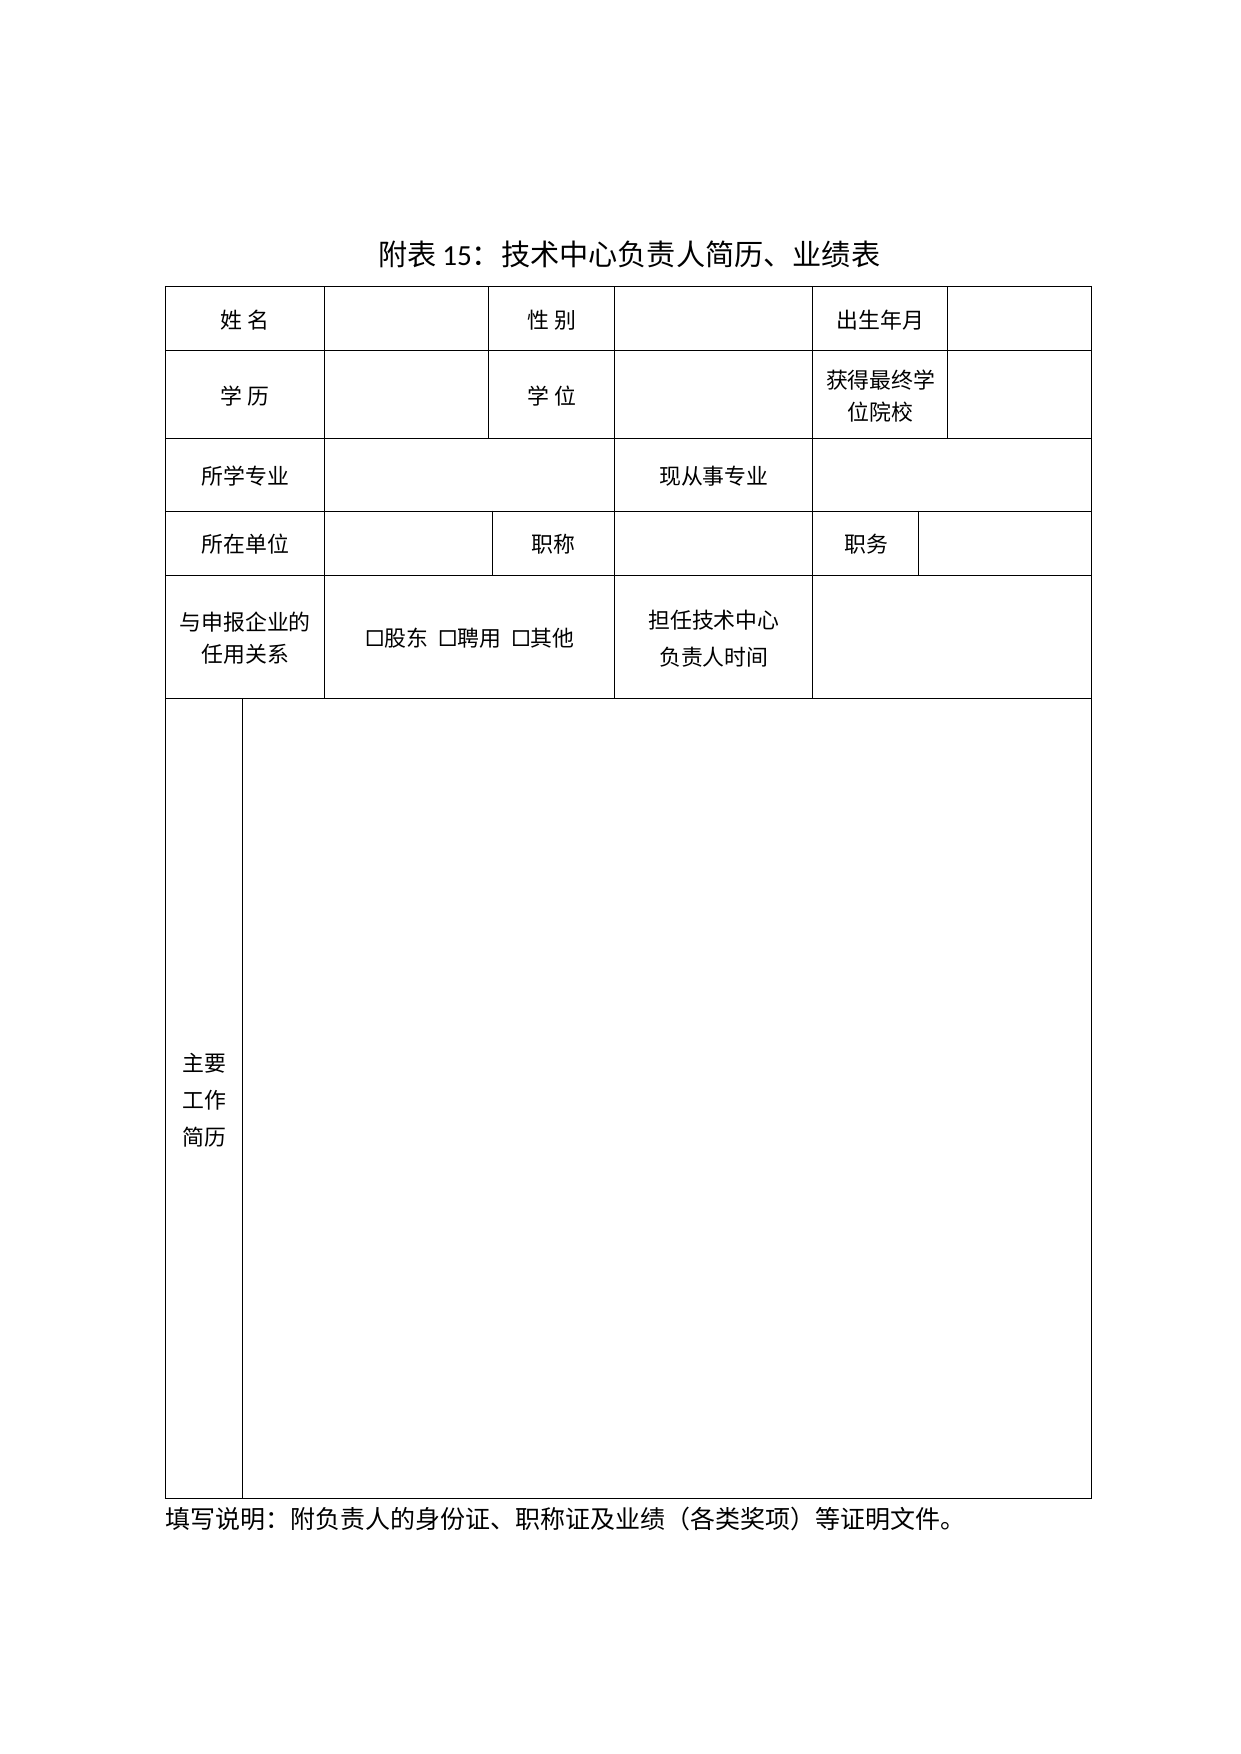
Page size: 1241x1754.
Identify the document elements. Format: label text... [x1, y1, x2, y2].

table_cell [813, 439, 1091, 511]
table_cell [325, 512, 492, 575]
table_cell 职称 [493, 512, 614, 575]
table_cell [615, 512, 812, 575]
table_header [325, 287, 488, 350]
table_cell [813, 576, 1091, 698]
table_cell 与申报企业的任用关系 [166, 576, 324, 698]
table_cell 股东 聘用 其他 [325, 576, 614, 698]
table_cell 现从事专业 [615, 439, 812, 511]
table_header 性 别 [489, 287, 614, 350]
table_cell 职务 [813, 512, 918, 575]
table_cell 学 历 [166, 351, 324, 438]
table_header 姓 名 [166, 287, 324, 350]
table_header 出生年月 [813, 287, 947, 350]
table_cell 所学专业 [166, 439, 324, 511]
table_cell [615, 351, 812, 438]
table_header [948, 287, 1091, 350]
table_cell 获得最终学位院校 [813, 351, 947, 438]
table_cell 主要 工作 简历 [166, 699, 242, 1498]
table_cell [919, 512, 1091, 575]
text 附表15：技术中心负责人简历、业绩表 [171, 231, 1087, 273]
table_cell [948, 351, 1091, 438]
table_cell 所在单位 [166, 512, 324, 575]
table_cell [325, 439, 614, 511]
text 填写说明：附负责人的身份证、职称证及业绩（各类奖项）等证明文件。 [165, 1499, 1087, 1535]
table_cell [325, 351, 488, 438]
table_cell 学 位 [489, 351, 614, 438]
table_cell [243, 699, 1091, 1498]
table_header [615, 287, 812, 350]
table_cell 担任技术中心 负责人时间 [615, 576, 812, 698]
